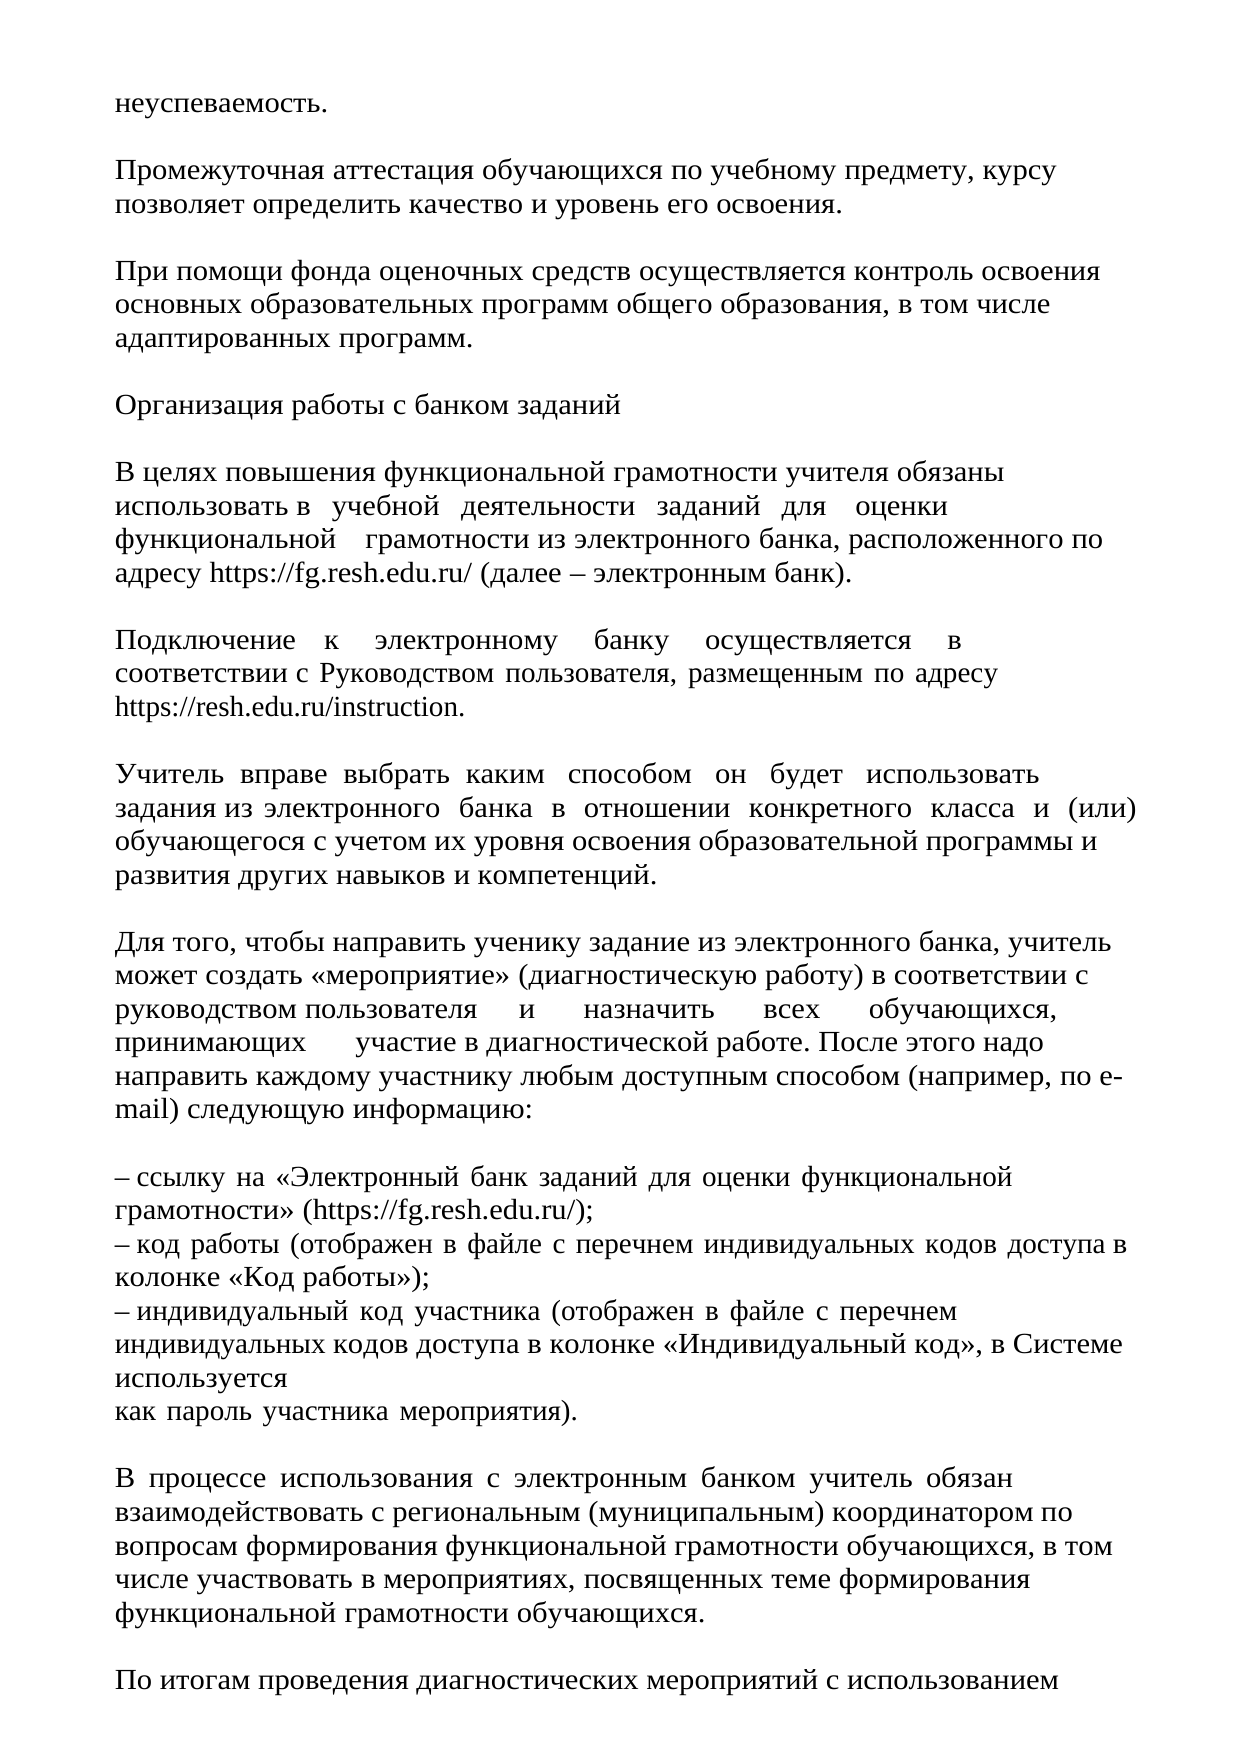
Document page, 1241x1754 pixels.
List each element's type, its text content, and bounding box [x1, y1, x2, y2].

text В процессе использования с электронным банком учитель обязан взаимодействовать с региональным (муниципальным) координатором по вопросам формирования функциональной грамотности обучающихся, в том числе участвовать в мероприятиях, посвященных теме формирования функциональной грамотности обучающихся. [114, 1461, 1155, 1628]
text Промежуточная аттестация обучающихся по учебному предмету, курсу позволяет определить качество и уровень его освоения. [114, 152, 1155, 219]
text В целях повышения функциональной грамотности учителя обязаны использовать в учебной деятельности заданий для оценки функциональной грамотности из электронного банка, расположенного по адресу https://fg.resh.edu.ru/ (далее – электронным банк). [114, 454, 1155, 588]
text Для того, чтобы направить ученику задание из электронного банка, учитель может создать «мероприятие» (диагностическую работу) в соответствии с руководством пользователя и назначить всех обучающихся, принимающих участие в диагностической работе. После этого надо направить каждому участнику любым доступным способом (например, по e-mail) следующую информацию: [114, 924, 1155, 1125]
text Подключение к электронному банку осуществляется в соответствии с Руководством пользователя, размещенным по адресу https://resh.edu.ru/instruction. [114, 622, 1155, 723]
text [114, 1662, 1155, 1695]
text как пароль участника мероприятия). [114, 1393, 1155, 1427]
text – индивидуальный код участника (отображен в файле с перечнем индивидуальных кодов доступа в колонке «Индивидуальный код», в Системе используется [114, 1293, 1155, 1393]
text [114, 85, 1155, 119]
text – ссылку на «Электронный банк заданий для оценки функциональной грамотности» (https://fg.resh.edu.ru/); [114, 1159, 1155, 1226]
text – код работы (отображен в файле с перечнем индивидуальных кодов доступа в колонке «Код работы»); [114, 1226, 1155, 1293]
text Организация работы с банком заданий [114, 387, 1155, 421]
text Учитель вправе выбрать каким способом он будет использовать задания из электронного банка в отношении конкретного класса и (или) обучающегося с учетом их уровня освоения образовательной программы и развития других навыков и компетенций. [114, 756, 1155, 890]
text При помощи фонда оценочных средств осуществляется контроль освоения основных образовательных программ общего образования, в том числе адаптированных программ. [114, 253, 1155, 354]
